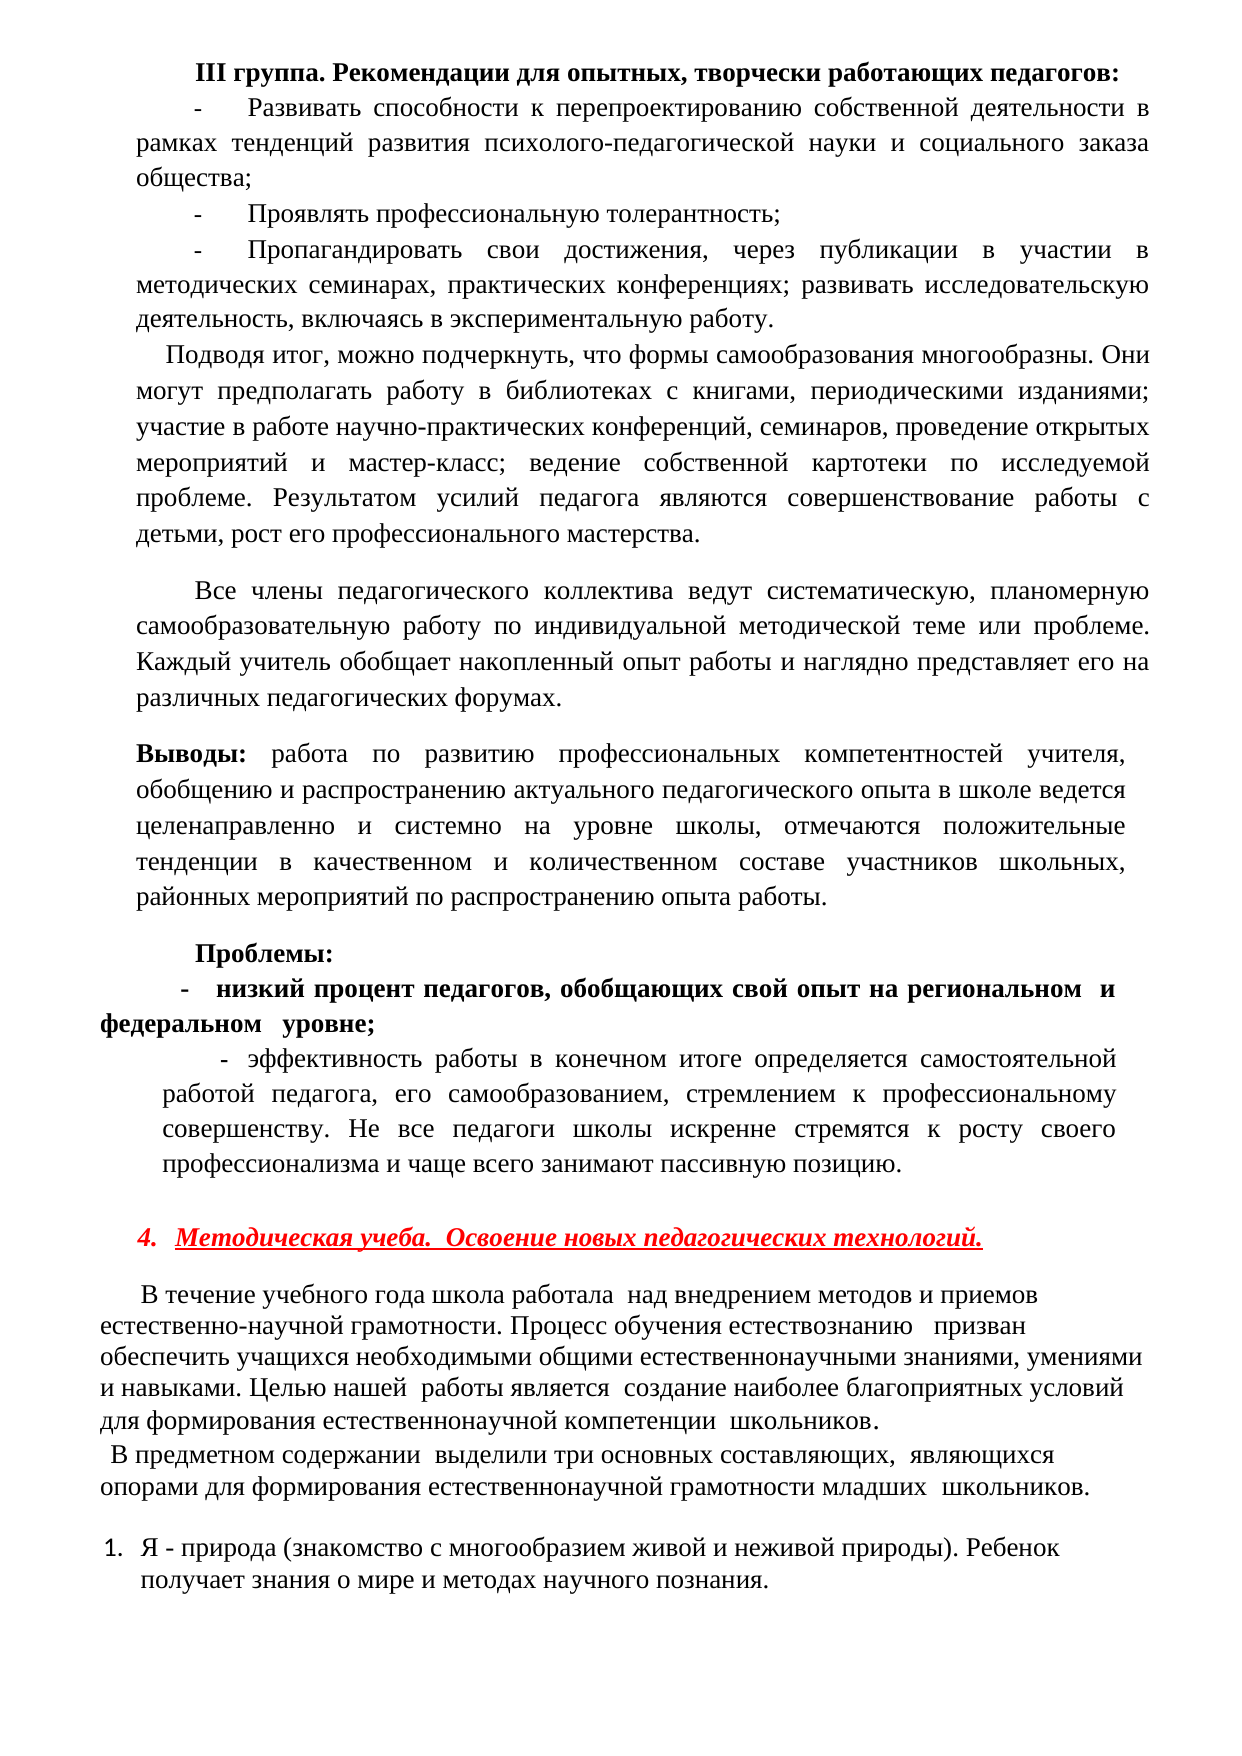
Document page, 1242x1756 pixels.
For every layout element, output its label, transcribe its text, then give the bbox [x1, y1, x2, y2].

text В течение учебного года школа работала над внедрением методов и приемов естественно-научной грамотности. Процесс обучения естествознанию призван обеспечить учащихся необходимыми общими естественнонаучными знаниями, умениями и навыками. Целью нашей работы является создание наиболее благоприятных условий для формирования естественнонаучной компетенции школьников. [100, 1278, 1152, 1436]
list Методическая учеба. Освоение новых педагогических технологий. [137, 1221, 1152, 1252]
text Проблемы: [195, 937, 1152, 968]
text - низкий процент педагогов, обобщающих свой опыт на региональном и федеральном уровне; [100, 972, 1118, 1038]
list Пропагандировать свои достижения, через публикации в участии в методических семинарах, практических конференциях; развивать исследовательскую деятельность, включаясь в экспериментальную работу. [136, 233, 1151, 334]
text Подводя итог, можно подчеркнуть, что формы самообразования многообразны. Они могут предполагать работу в библиотеках с книгами, периодическими изданиями; участие в работе научно-практических конференций, семинаров, проведение открытых мероприятий и мастер-класс; ведение собственной картотеки по исследуемой проблеме. Результатом усилий педагога являются совершенствование работы с детьми, рост его профессионального мастерства. [136, 338, 1151, 548]
text Все члены педагогического коллектива ведут систематическую, планомерную самообразовательную работу по индивидуальной методической теме или проблеме. Каждый учитель обобщает накопленный опыт работы и наглядно представляет его на различных педагогических форумах. [136, 574, 1151, 712]
text Выводы: работа по развитию профессиональных компетентностей учителя, обобщению и распространению актуального педагогического опыта в школе ведется целенаправленно и системно на уровне школы, отмечаются положительные тенденции в качественном и количественном составе участников школьных, районных мероприятий по распространению опыта работы. [136, 737, 1127, 912]
list Развивать способности к перепроектированию собственной деятельности в рамках тенденций развития психолого-педагогической науки и социального заказа общества; [136, 92, 1151, 192]
list эффективность работы в конечном итоге определяется самостоятельной работой педагога, его самообразованием, стремлением к профессиональному совершенству. Не все педагоги школы искренне стремятся к росту своего профессионализма и чаще всего занимают пассивную позицию. [162, 1042, 1118, 1178]
list Проявлять профессиональную толерантность; [136, 197, 1151, 228]
list Я - природа (знакомство с многообразием живой и неживой природы). Ребенок получает знания о мире и методах научного познания. [103, 1530, 1152, 1594]
text III группа. Рекомендации для опытных, творчески работающих педагогов: [195, 56, 1152, 87]
text В предметном содержании выделили три основных составляющих, являющихся опорами для формирования естественнонаучной грамотности младших школьников. [100, 1436, 1152, 1501]
